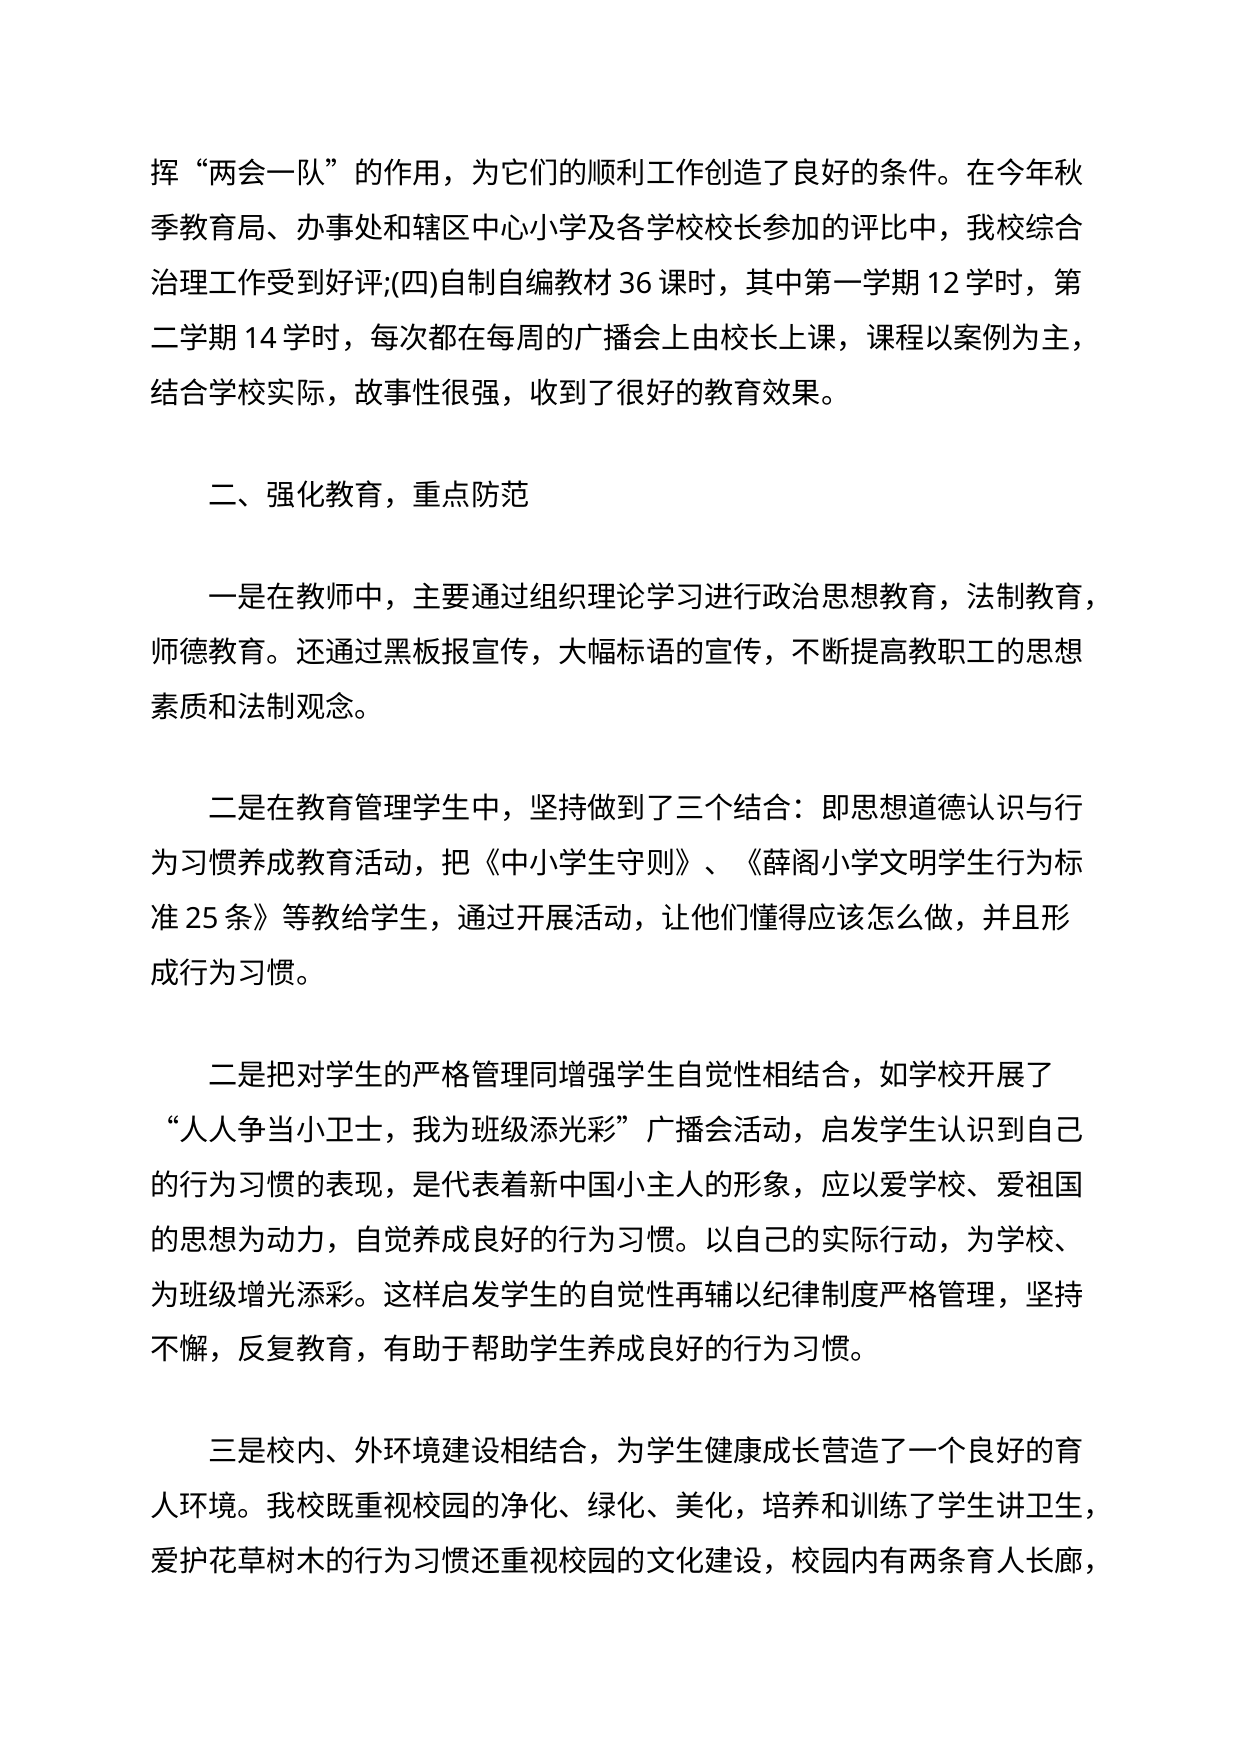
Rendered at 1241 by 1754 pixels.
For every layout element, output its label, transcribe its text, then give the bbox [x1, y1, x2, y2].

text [150, 1428, 1090, 1580]
text 一是在教师中，主要通过组织理论学习进行政治思想教育，法制教育，师德教育。还通过黑板报宣传，大幅标语的宣传，不断提高教职工的思想素质和法制观念。 [150, 573, 1090, 725]
text 二、强化教育，重点防范 [150, 472, 1090, 514]
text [150, 150, 1090, 412]
text 二是把对学生的严格管理同增强学生自觉性相结合，如学校开展了“人人争当小卫士，我为班级添光彩”广播会活动，启发学生认识到自己的行为习惯的表现，是代表着新中国小主人的形象，应以爱学校、爱祖国的思想为动力，自觉养成良好的行为习惯。以自己的实际行动，为学校、为班级增光添彩。这样启发学生的自觉性再辅以纪律制度严格管理，坚持不懈，反复教育，有助于帮助学生养成良好的行为习惯。 [150, 1051, 1090, 1368]
text 二是在教育管理学生中，坚持做到了三个结合：即思想道德认识与行为习惯养成教育活动，把《中小学生守则》、《薛阁小学文明学生行为标准25条》等教给学生，通过开展活动，让他们懂得应该怎么做，并且形成行为习惯。 [150, 785, 1090, 992]
